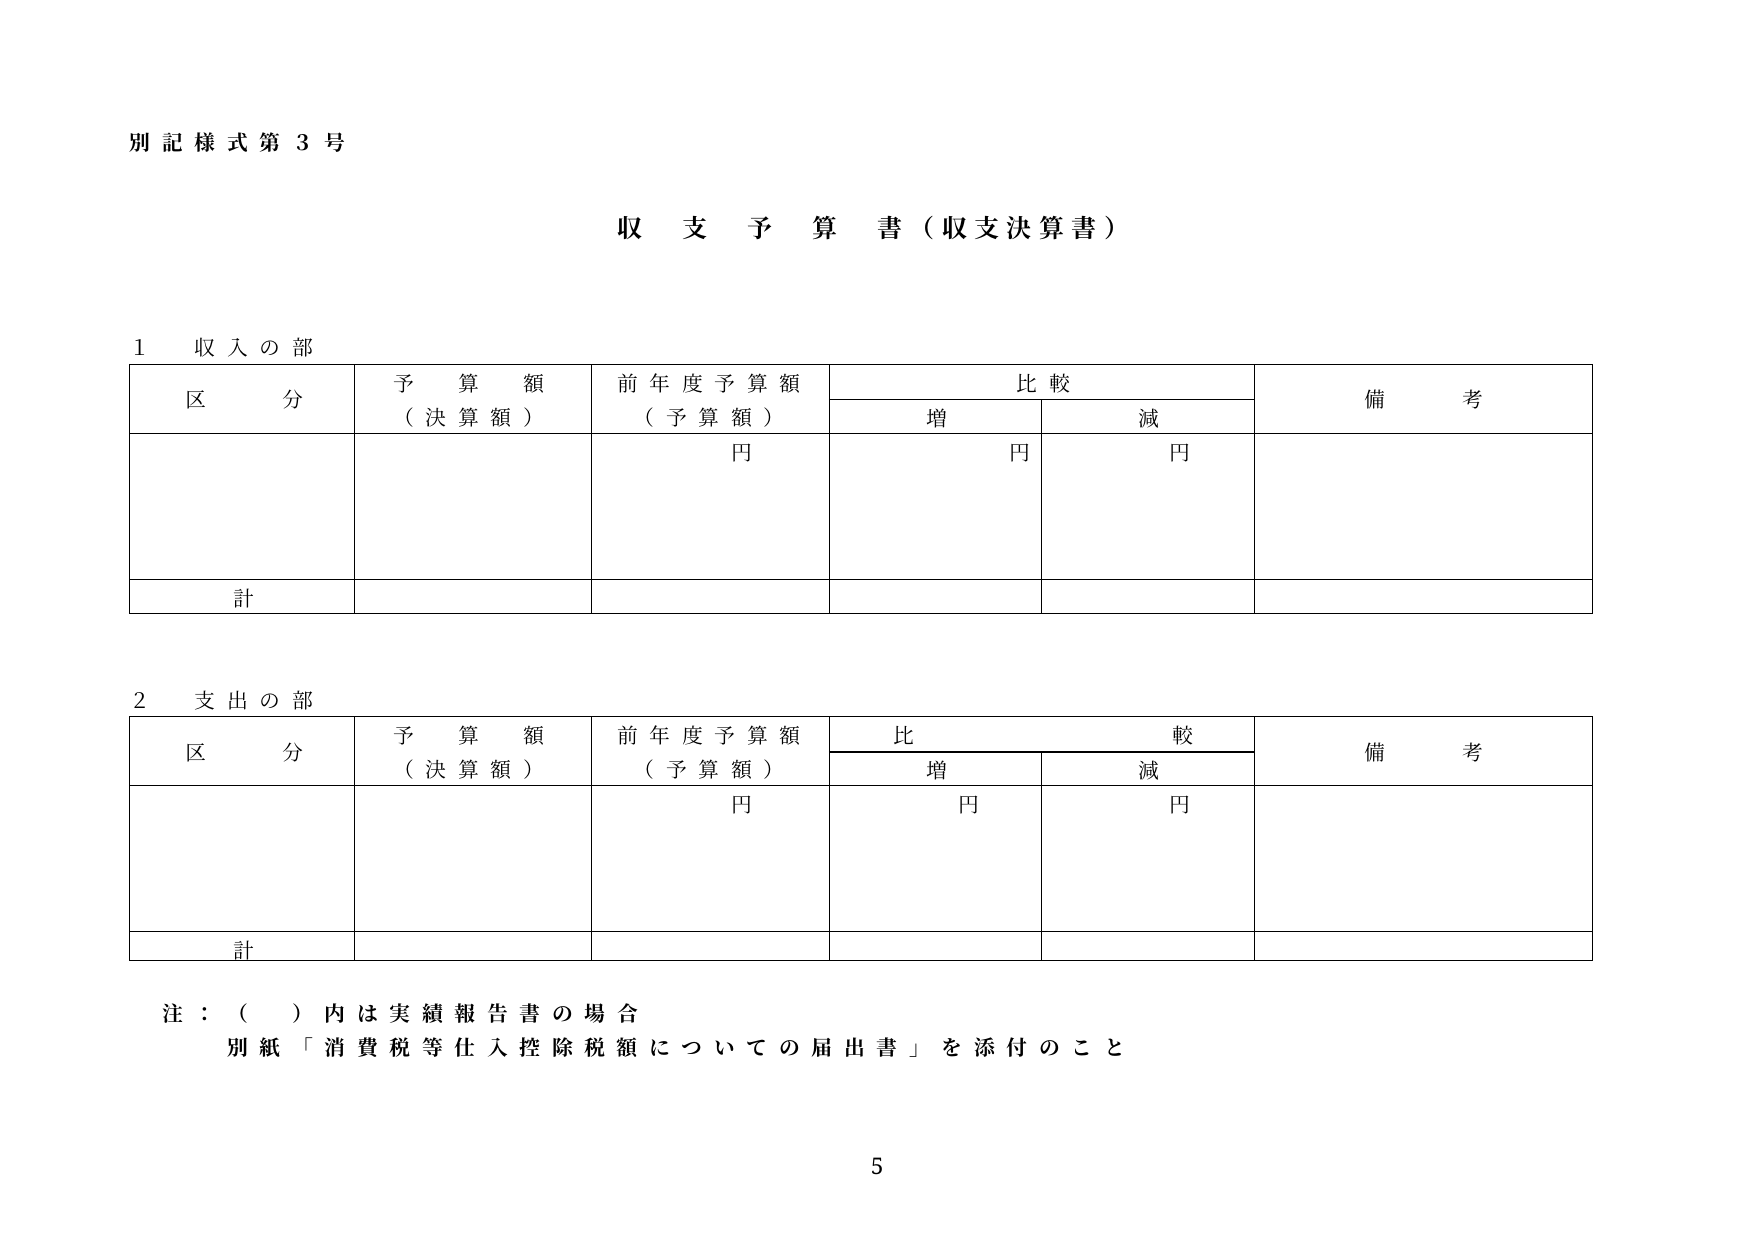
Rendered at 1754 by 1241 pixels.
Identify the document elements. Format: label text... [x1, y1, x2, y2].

table_cell 計 [130, 932, 354, 960]
table_cell 減 [1042, 753, 1254, 785]
table_header 前年度予算額 （予算額） [592, 365, 829, 433]
table_cell [355, 786, 591, 931]
table_cell [130, 434, 354, 579]
table_header 比較 [830, 365, 1254, 399]
table_cell [1255, 786, 1592, 931]
text ２ 支出の部 [129, 682, 1624, 716]
table_cell [830, 932, 1041, 960]
table_cell [1255, 932, 1592, 960]
text 別紙「消費税等仕入控除税額についての届出書」を添付のこと [129, 1030, 1624, 1064]
text 別記様式第３号 [129, 125, 1624, 159]
table_cell 円 [1042, 786, 1254, 931]
table_cell [355, 434, 591, 579]
table_cell [355, 932, 591, 960]
table_cell 増 [830, 400, 1041, 433]
table_cell 円 [592, 434, 829, 579]
table_header 前年度予算額 （予算額） [592, 717, 829, 785]
table_cell 円 [592, 786, 829, 931]
text １ 収入の部 [129, 330, 1624, 364]
table_header 区 分 [130, 365, 354, 433]
table_cell [830, 580, 1041, 613]
table_header 比 較 [830, 717, 1254, 751]
table_cell 計 [130, 580, 354, 613]
table_header 備 考 [1255, 365, 1592, 433]
table_header 予 算 額 （決算額） [355, 717, 591, 785]
table_cell [1255, 434, 1592, 579]
table_cell [1042, 580, 1254, 613]
table_cell 増 [830, 753, 1041, 785]
table_cell [1042, 932, 1254, 960]
table_cell 減 [1042, 400, 1254, 433]
table_cell 円 [1042, 434, 1254, 579]
table_cell [592, 932, 829, 960]
table_cell [592, 580, 829, 613]
table_cell [130, 786, 354, 931]
table_header 予 算 額 （決算額） [355, 365, 591, 433]
table_cell [355, 580, 591, 613]
table_header 区 分 [130, 717, 354, 785]
table_cell [1255, 580, 1592, 613]
table_cell 円 [830, 786, 1041, 931]
table_cell 円 [830, 434, 1041, 579]
table_header 備 考 [1255, 717, 1592, 785]
text 注：（ ）内は実績報告書の場合 [129, 996, 1624, 1030]
text 収 支 予 算 書（収支決算書） [129, 193, 1624, 261]
